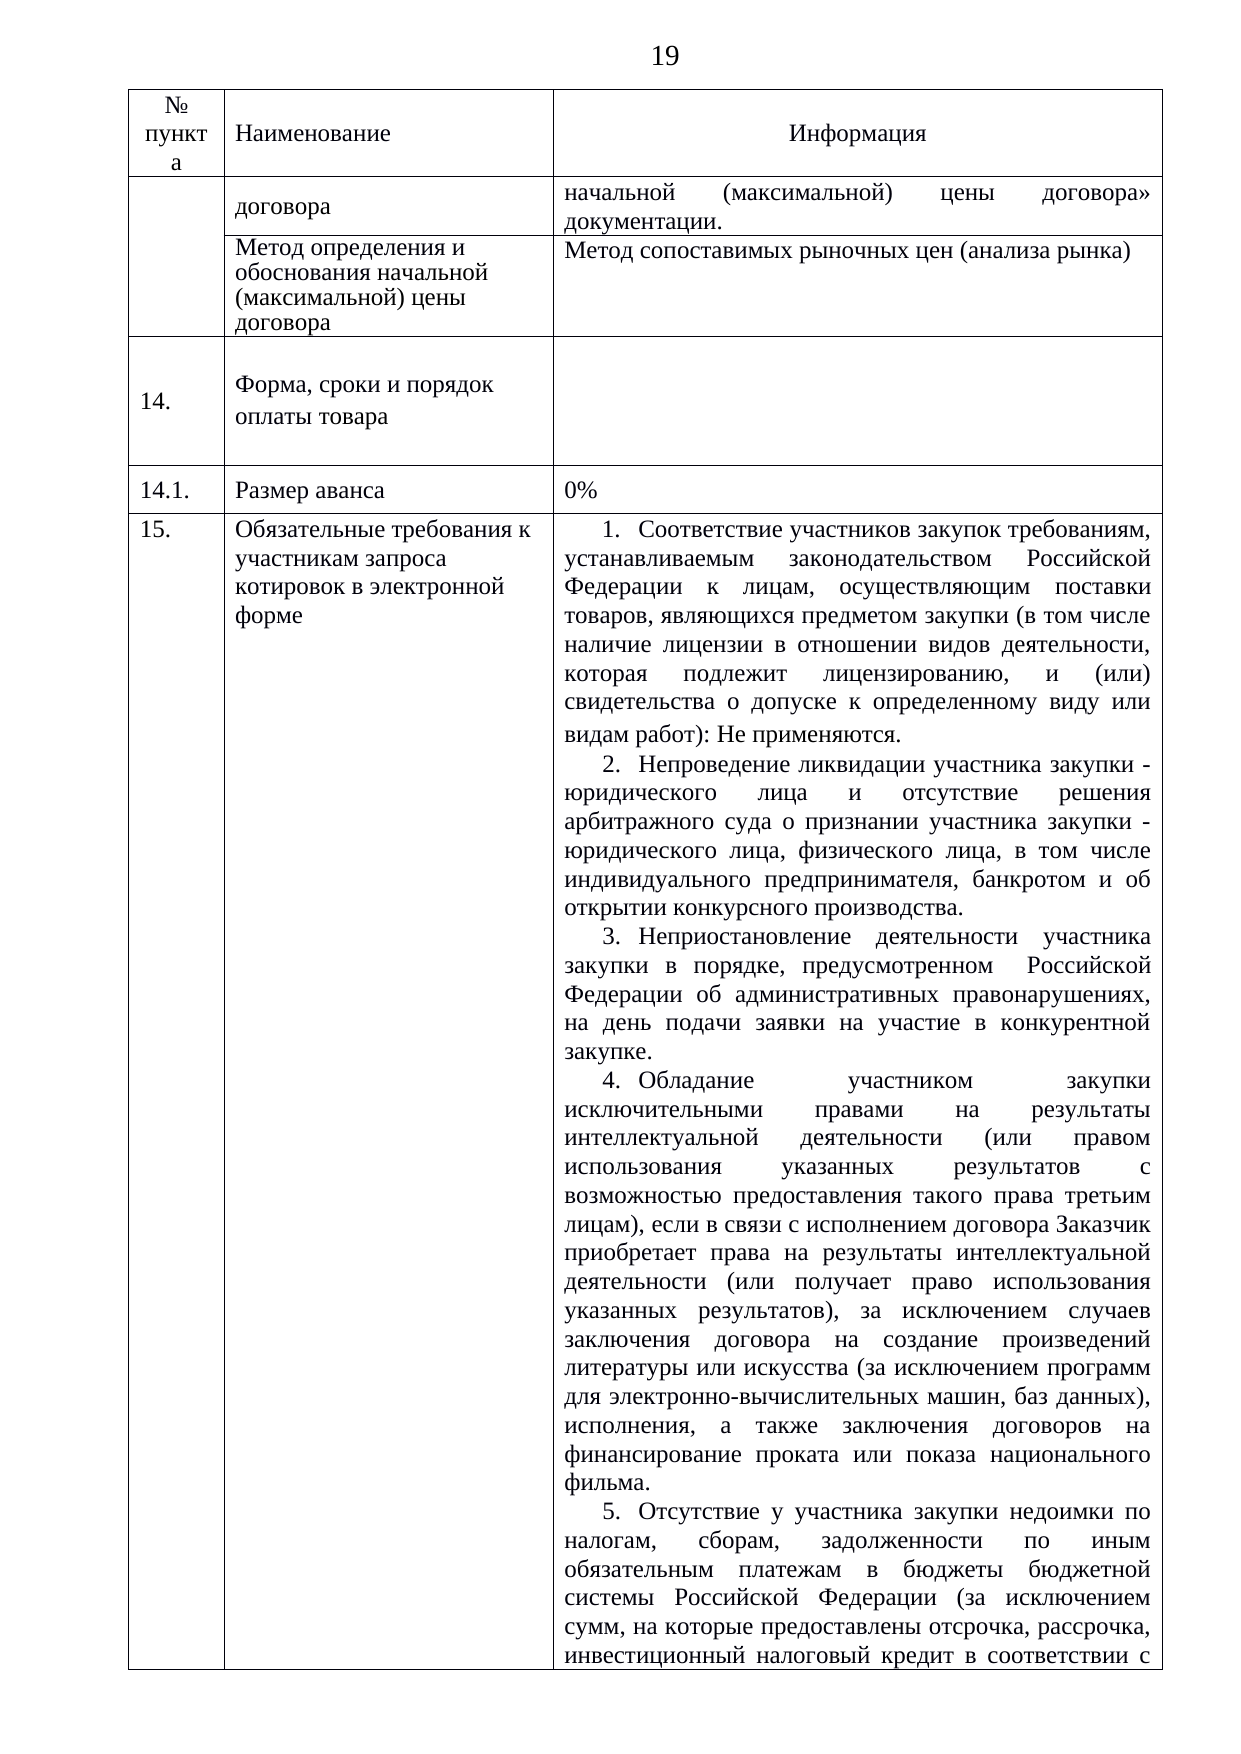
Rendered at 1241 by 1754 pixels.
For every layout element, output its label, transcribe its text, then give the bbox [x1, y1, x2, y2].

table_cell [554, 337, 1162, 465]
table_cell [129, 177, 224, 336]
table_cell [129, 337, 224, 465]
table_cell Размер аванса [225, 466, 553, 513]
table_cell 0% [554, 466, 1162, 513]
table_cell [129, 514, 224, 1669]
table_header Наименование [225, 90, 553, 176]
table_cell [554, 514, 1162, 1669]
table_header № пункта [129, 90, 224, 176]
table_cell 14.1. [129, 466, 224, 513]
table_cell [554, 177, 1162, 234]
table_cell Форма, сроки и порядок оплаты товара [225, 337, 553, 465]
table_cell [225, 514, 553, 1669]
table_cell Метод сопоставимых рыночных цен (анализа рынка) [554, 236, 1162, 336]
table_header Информация [554, 90, 1162, 176]
table_cell Метод определения и обоснования начальной (максимальной) цены договора [225, 236, 553, 336]
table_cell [225, 177, 553, 234]
